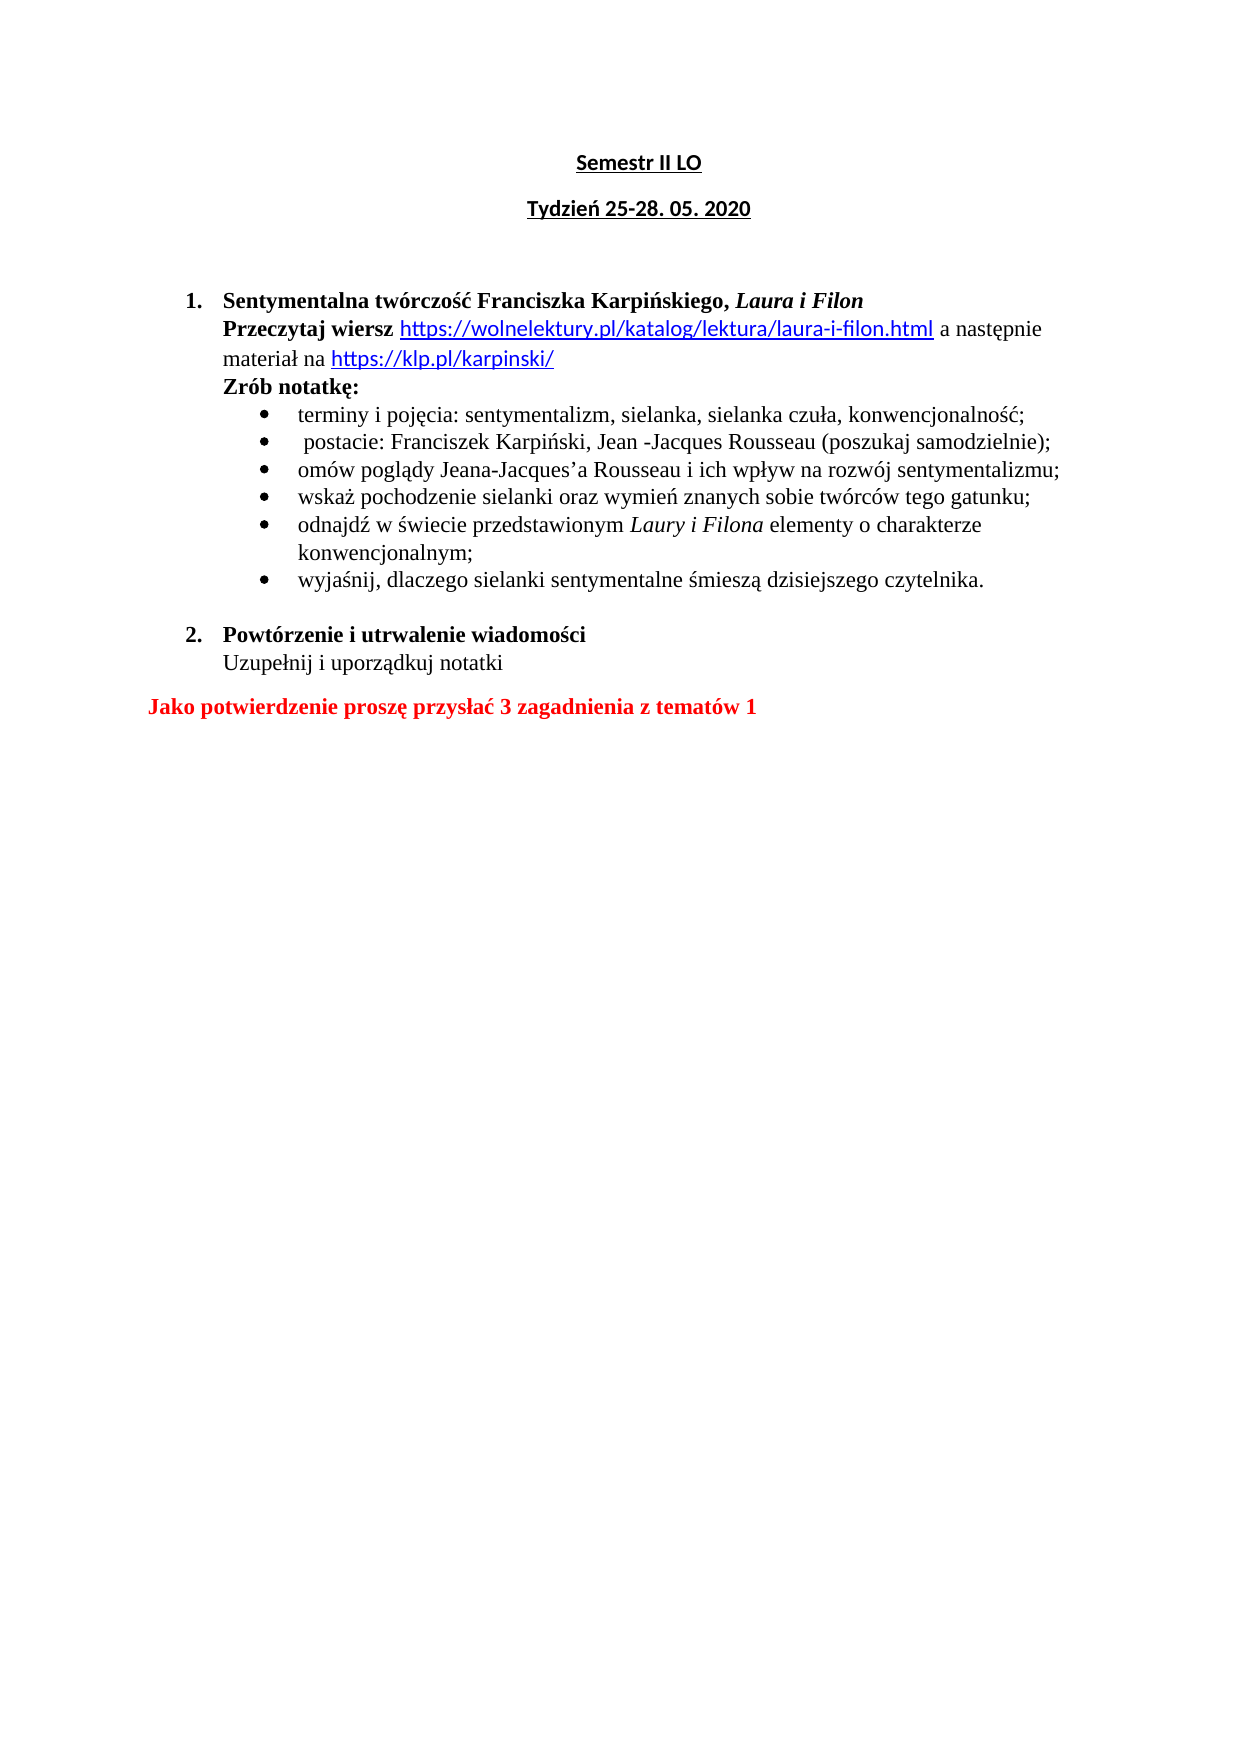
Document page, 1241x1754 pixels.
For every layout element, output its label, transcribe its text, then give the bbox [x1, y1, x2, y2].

text Tydzień 25-28. 05. 2020 [185, 194, 1093, 222]
list wskaż pochodzenie sielanki oraz wymień znanych sobie twórców tego gatunku; [260, 483, 1093, 510]
list omów poglądy Jeana-Jacquesʼa Rousseau i ich wpływ na rozwój sentymentalizmu; [260, 456, 1093, 482]
list Uzupełnij i uporządkuj notatki [223, 649, 1093, 675]
list postacie: Franciszek Karpiński, Jean -Jacques Rousseau (poszukaj samodzielnie); [260, 428, 1093, 454]
list odnajdź w świecie przedstawionym Laury i Filona elementy o charakterze konwencjonalnym; [260, 511, 1093, 565]
list Powtórzenie i utrwalenie wiadomości [185, 621, 1093, 648]
list Przeczytaj wiersz https://wolnelektury.pl/katalog/lektura/laura-i-filon.html a następnie materiał na https://klp.pl/karpinski/ [223, 314, 1093, 372]
list Zrób notatkę: [223, 373, 1093, 399]
list terminy i pojęcia: sentymentalizm, sielanka, sielanka czuła, konwencjonalność; [260, 401, 1093, 427]
text Semestr II LO [185, 148, 1093, 176]
text Jako potwierdzenie proszę przysłać 3 zagadnienia z tematów 1 [148, 693, 1093, 720]
list Sentymentalna twórczość Franciszka Karpińskiego, Laura i Filon [185, 287, 1093, 313]
list wyjaśnij, dlaczego sielanki sentymentalne śmieszą dzisiejszego czytelnika. [260, 566, 1093, 593]
